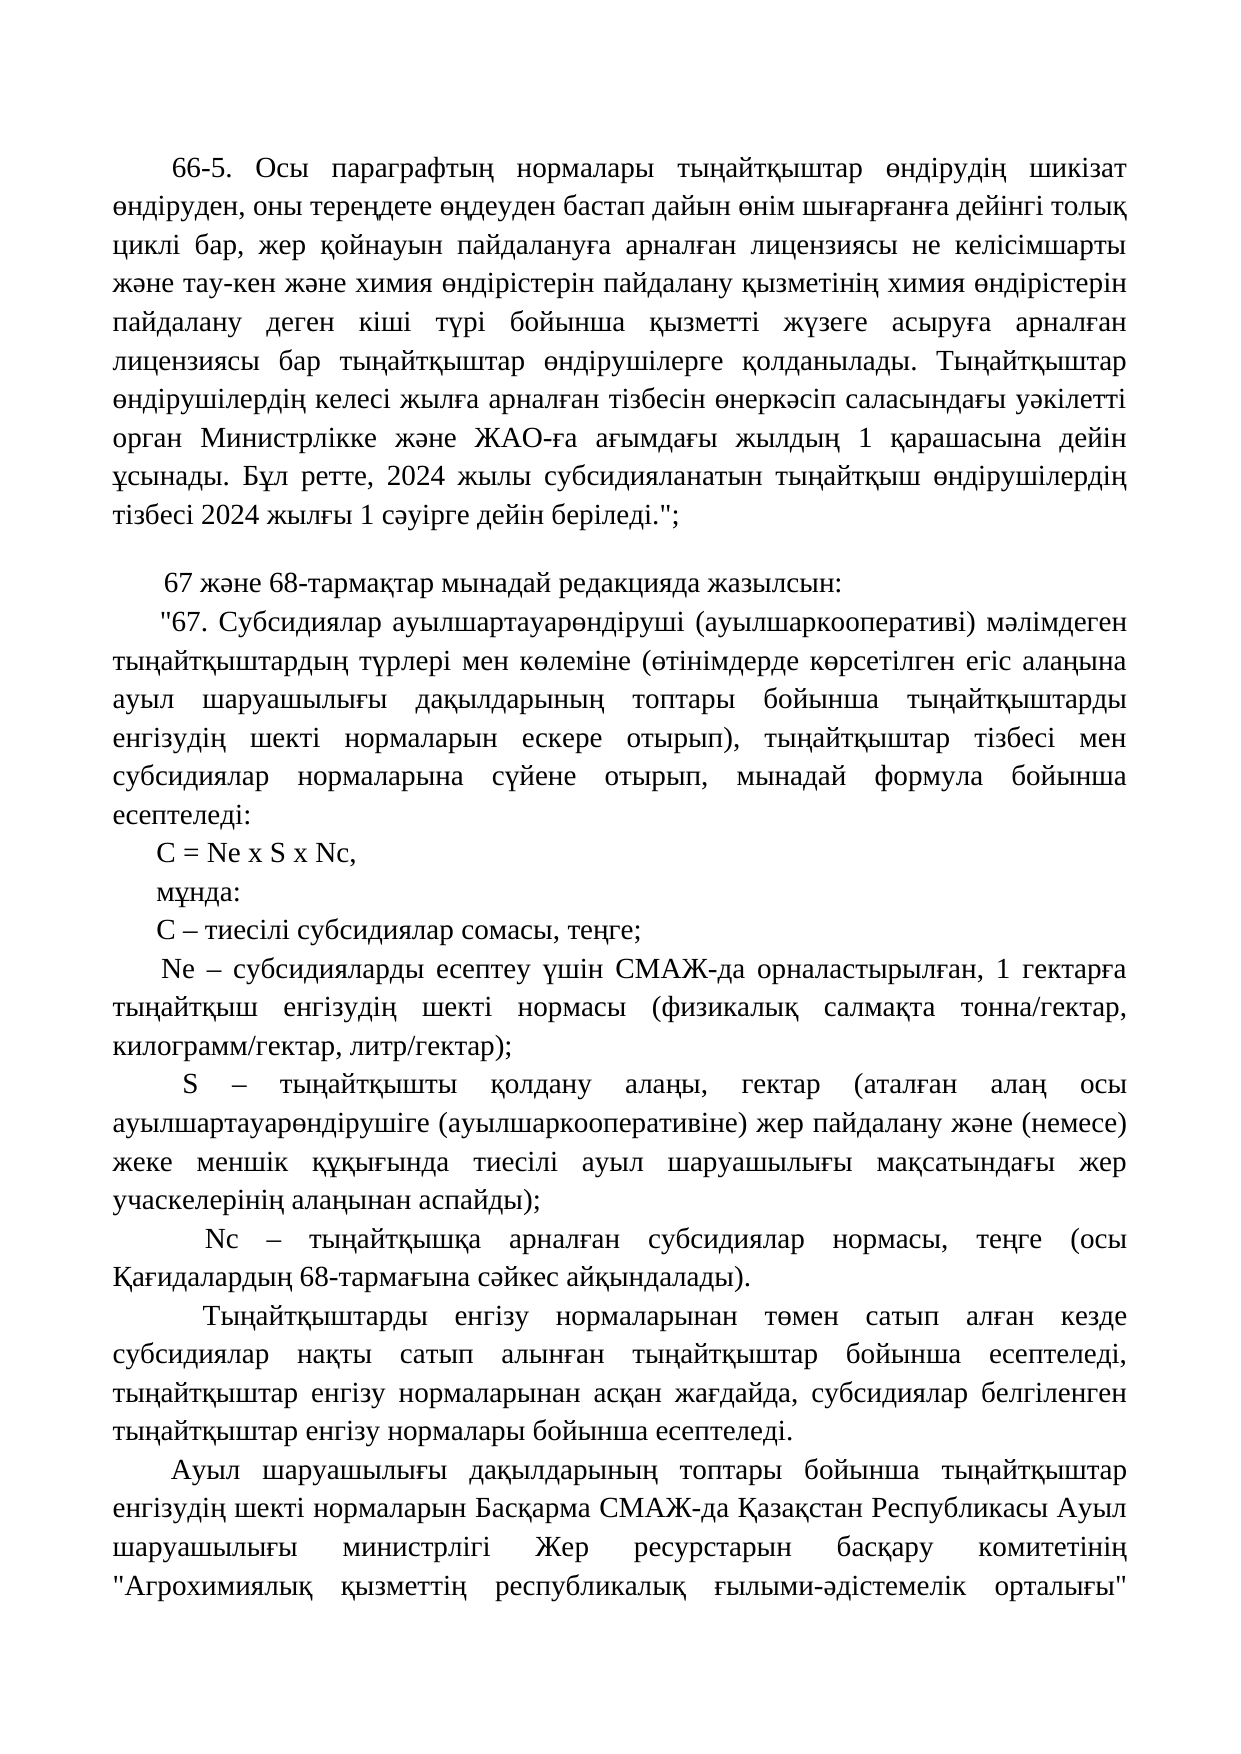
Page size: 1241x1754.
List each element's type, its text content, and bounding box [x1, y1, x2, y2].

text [112, 1452, 1128, 1601]
text Nс – тыңайтқышқа арналған субсидиялар нормасы, теңге (осы Қағидалардың 68-тармағына сәйкес айқындалады). [112, 1221, 1128, 1293]
text мұнда: [112, 874, 1128, 907]
text С = Nе х S х Nc, [112, 835, 1128, 869]
text Nе – субсидияларды есептеу үшін СМАЖ-да орналастырылған, 1 гектарға тыңайтқыш енгізудің шекті нормасы (физикалық салмақта тонна/гектар, килограмм/гектар, литр/гектар); [112, 951, 1128, 1062]
text 66-5. Осы параграфтың нормалары тыңайтқыштар өндірудің шикізат өндіруден, оны тереңдете өңдеуден бастап дайын өнім шығарғанға дейінгі толық циклі бар, жер қойнауын пайдалануға арналған лицензиясы не келісімшарты және тау-кен және химия өндірістерін пайдалану қызметінің химия өндірістерін пайдалану деген кіші түрі бойынша қызметті жүзеге асыруға арналған лицензиясы бар тыңайтқыштар өндірушілерге қолданылады. Тыңайтқыштар өндірушілердің келесі жылға арналған тізбесін өнеркәсіп саласындағы уәкілетті орган Министрлікке және ЖАО-ға ағымдағы жылдың 1 қарашасына дейін ұсынады. Бұл ретте, 2024 жылы субсидияланатын тыңайтқыш өндірушілердің тізбесі 2024 жылғы 1 сәуірге дейін беріледі."; [112, 150, 1128, 530]
text 67 және 68-тармақтар мынадай редакцияда жазылсын: [112, 566, 1128, 599]
text Тыңайтқыштарды енгізу нормаларынан төмен сатып алған кезде субсидиялар нақты сатып алынған тыңайтқыштар бойынша есептеледі, тыңайтқыштар енгізу нормаларынан асқан жағдайда, субсидиялар белгіленген тыңайтқыштар енгізу нормалары бойынша есептеледі. [112, 1298, 1128, 1447]
text S – тыңайтқышты қолдану алаңы, гектар (аталған алаң осы ауылшартауарөндірушіге (ауылшаркооперативіне) жер пайдалану және (немесе) жеке меншік құқығында тиесiлi ауыл шаруашылығы мақсатындағы жер учаскелерінің алаңынан аспайды); [112, 1067, 1128, 1216]
text "67. Субсидиялар ауылшартауарөндіруші (ауылшаркооперативі) мәлімдеген тыңайтқыштардың түрлері мен көлеміне (өтінімдерде көрсетілген егіс алаңына ауыл шаруашылығы дақылдарының топтары бойынша тыңайтқыштарды енгізудің шекті нормаларын ескере отырып), тыңайтқыштар тізбесі мен субсидиялар нормаларына сүйене отырып, мынадай формула бойынша есептеледі: [112, 604, 1128, 830]
text С – тиесілі субсидиялар сомасы, теңге; [112, 912, 1128, 946]
